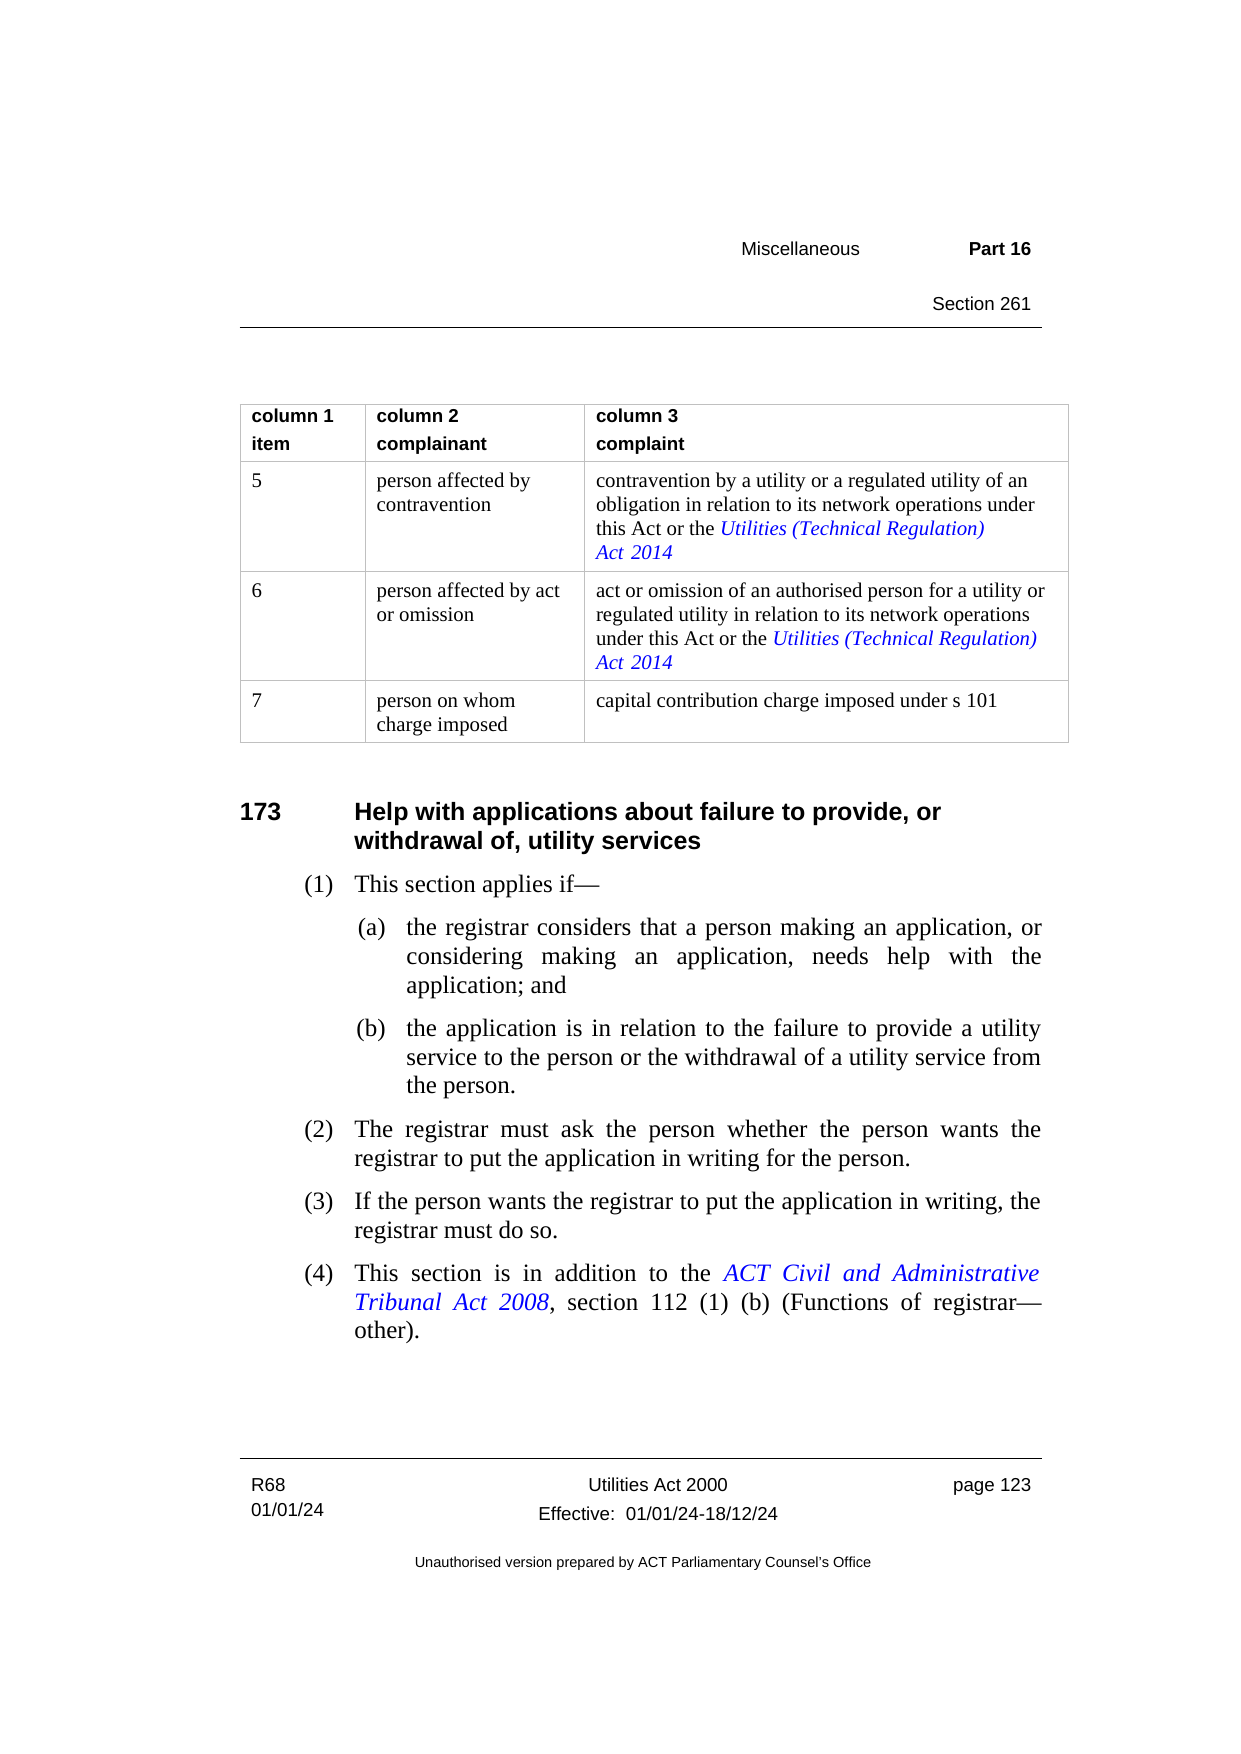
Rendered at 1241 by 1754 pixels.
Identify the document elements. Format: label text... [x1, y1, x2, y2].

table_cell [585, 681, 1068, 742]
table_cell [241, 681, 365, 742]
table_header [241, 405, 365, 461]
text (4) This section is in addition to the ACT Civil and Administrative Tribunal Act 2008, section 112 (1) (b) (Functions of registrar—other). [239, 1258, 1042, 1344]
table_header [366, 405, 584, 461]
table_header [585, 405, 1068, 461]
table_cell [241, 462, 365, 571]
text (2) The registrar must ask the person whether the person wants the registrar to put the application in writing for the person. [239, 1114, 1042, 1171]
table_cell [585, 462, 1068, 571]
text 173 Help with applications about failure to provide, or withdrawal of, utility services [239, 797, 1042, 854]
text (b) the application is in relation to the failure to provide a utility service to the person or the withdrawal of a utility service from the person. [239, 1013, 1042, 1099]
text (a) the registrar considers that a person making an application, or considering making an application, needs help with the application; and [239, 912, 1042, 998]
text (1) This section applies if— [239, 869, 1042, 898]
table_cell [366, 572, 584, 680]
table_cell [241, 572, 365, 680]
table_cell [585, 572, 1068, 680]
text (3) If the person wants the registrar to put the application in writing, the registrar must do so. [239, 1186, 1042, 1243]
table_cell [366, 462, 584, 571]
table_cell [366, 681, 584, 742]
